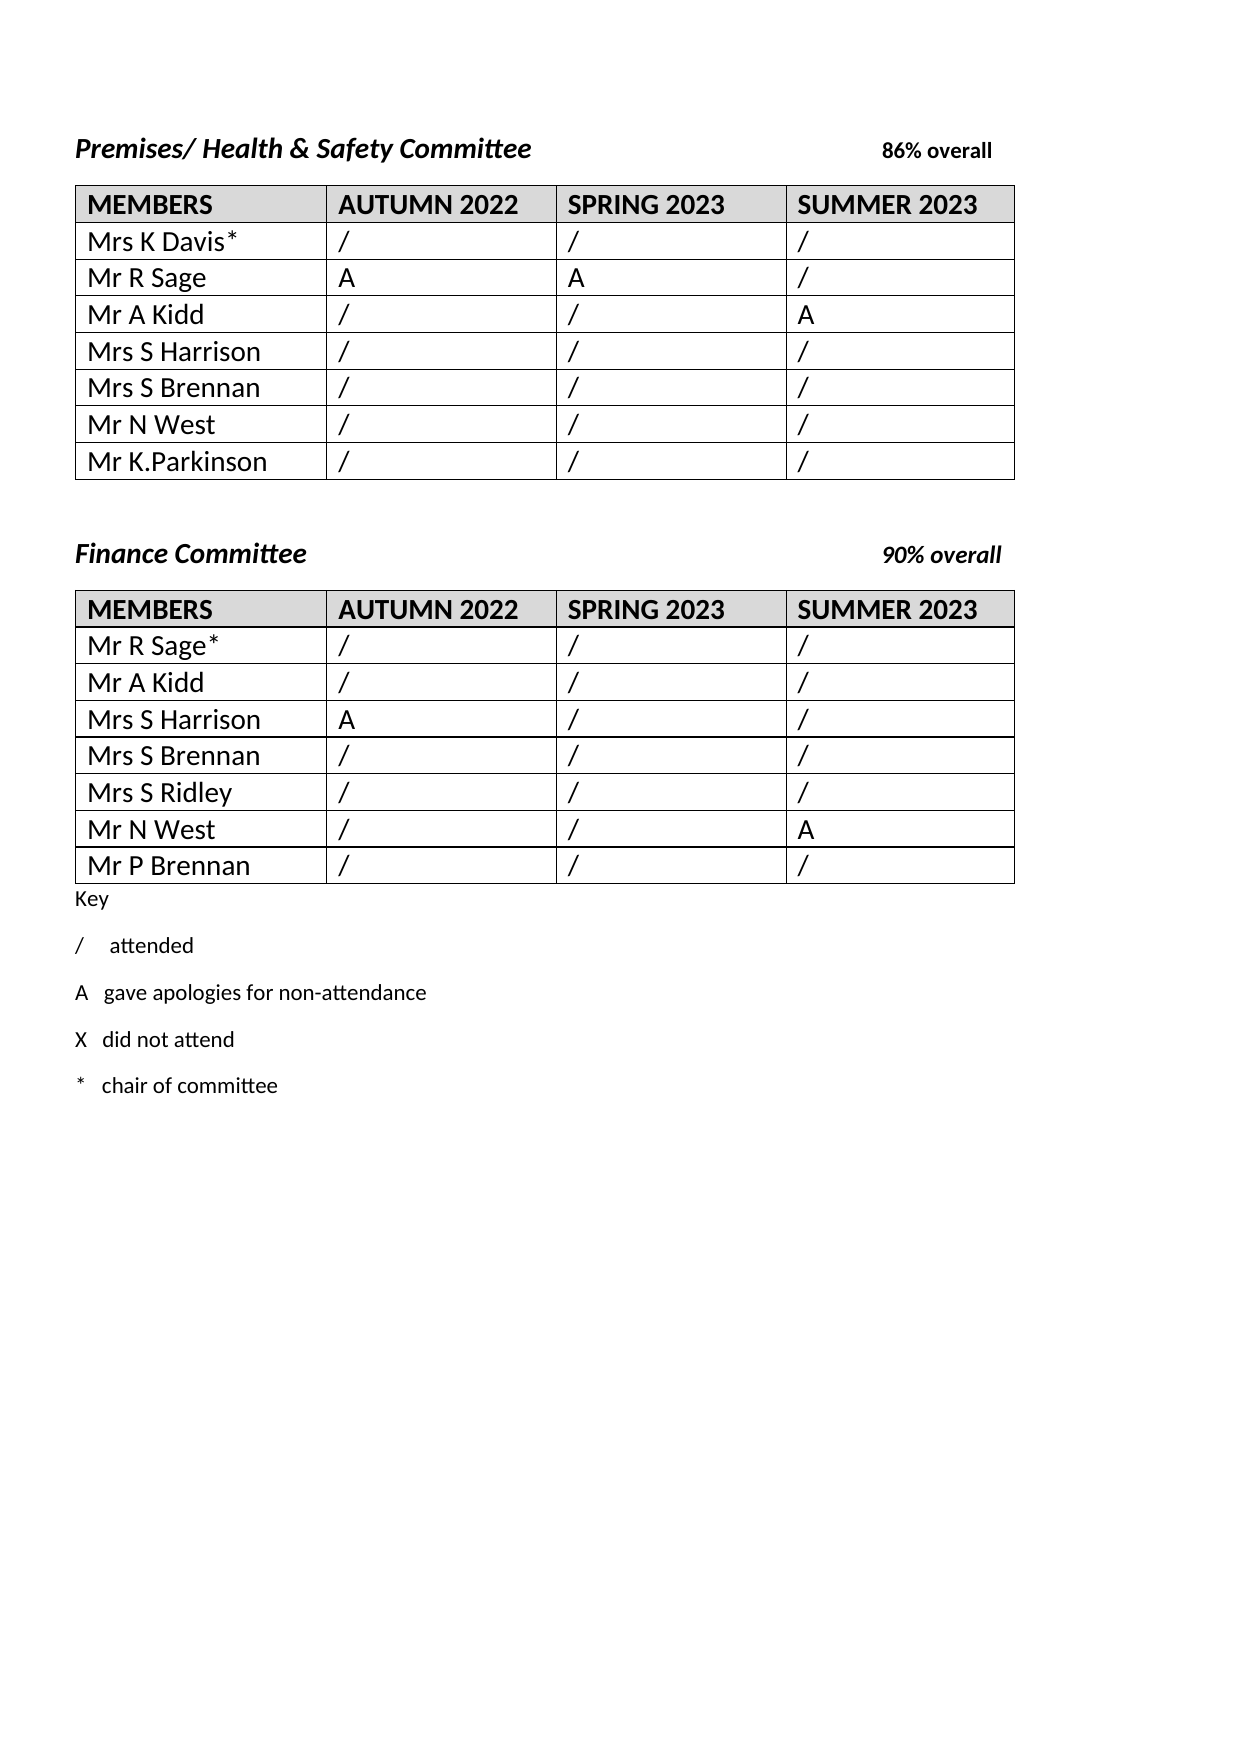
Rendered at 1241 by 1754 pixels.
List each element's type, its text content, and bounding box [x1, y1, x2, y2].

table_cell / [557, 848, 786, 883]
text X did not attend [75, 1025, 1165, 1053]
table_cell Mr R Sage [76, 260, 326, 295]
table_cell / [787, 848, 1014, 883]
table_cell / [787, 333, 1014, 368]
table_cell A [787, 296, 1014, 332]
table_cell Mr N West [76, 811, 326, 846]
table_cell / [327, 443, 556, 478]
table_cell / [327, 664, 556, 700]
table_cell / [787, 223, 1014, 258]
table_cell / [787, 738, 1014, 773]
table_cell / [557, 738, 786, 773]
table_cell / [557, 811, 786, 846]
table_cell A [327, 260, 556, 295]
table_header AUTUMN 2022 [327, 591, 556, 626]
table_cell A [327, 701, 556, 736]
table_header SUMMER 2023 [787, 186, 1014, 222]
table_cell Mr A Kidd [76, 664, 326, 700]
text Premises/ Health & Safety Committee 86% overall [75, 130, 1165, 166]
table_cell / [787, 370, 1014, 405]
table_cell / [787, 628, 1014, 663]
table_cell / [327, 811, 556, 846]
table_cell / [327, 738, 556, 773]
table_cell Mrs S Harrison [76, 333, 326, 368]
table_cell / [557, 701, 786, 736]
table_cell / [557, 223, 786, 258]
table_cell Mrs K Davis* [76, 223, 326, 258]
table_cell / [327, 774, 556, 810]
text * chair of committee [75, 1072, 1165, 1100]
table_cell A [557, 260, 786, 295]
table_cell Mr N West [76, 406, 326, 442]
table_cell / [557, 333, 786, 368]
table_cell / [327, 296, 556, 332]
table_header SPRING 2023 [557, 186, 786, 222]
table_cell / [327, 848, 556, 883]
table_cell / [327, 223, 556, 258]
table_cell / [327, 406, 556, 442]
text / attended [75, 931, 1165, 959]
table_cell Mrs S Harrison [76, 701, 326, 736]
table_cell / [787, 260, 1014, 295]
table_header AUTUMN 2022 [327, 186, 556, 222]
table_cell / [557, 406, 786, 442]
text Finance Committee 90% overall [75, 535, 1165, 570]
table_cell Mr K.Parkinson [76, 443, 326, 478]
table_header SPRING 2023 [557, 591, 786, 626]
table_cell / [557, 664, 786, 700]
table_cell A [787, 811, 1014, 846]
table_cell Mr A Kidd [76, 296, 326, 332]
table_cell Mrs S Brennan [76, 738, 326, 773]
table_cell / [327, 370, 556, 405]
text A gave apologies for non-attendance [75, 978, 1165, 1006]
table_header MEMBERS [76, 591, 326, 626]
table_cell / [787, 701, 1014, 736]
text Key [75, 884, 1165, 912]
table_header SUMMER 2023 [787, 591, 1014, 626]
table_cell Mrs S Ridley [76, 774, 326, 810]
table_cell Mrs S Brennan [76, 370, 326, 405]
table_cell / [787, 774, 1014, 810]
table_cell / [557, 296, 786, 332]
table_cell / [787, 443, 1014, 478]
table_header MEMBERS [76, 186, 326, 222]
table_cell / [327, 628, 556, 663]
table_cell / [787, 664, 1014, 700]
table_cell / [557, 443, 786, 478]
table_cell / [787, 406, 1014, 442]
table_cell Mr R Sage* [76, 628, 326, 663]
table_cell / [557, 370, 786, 405]
table_cell / [557, 774, 786, 810]
table_cell / [557, 628, 786, 663]
table_cell / [327, 333, 556, 368]
table_cell Mr P Brennan [76, 848, 326, 883]
